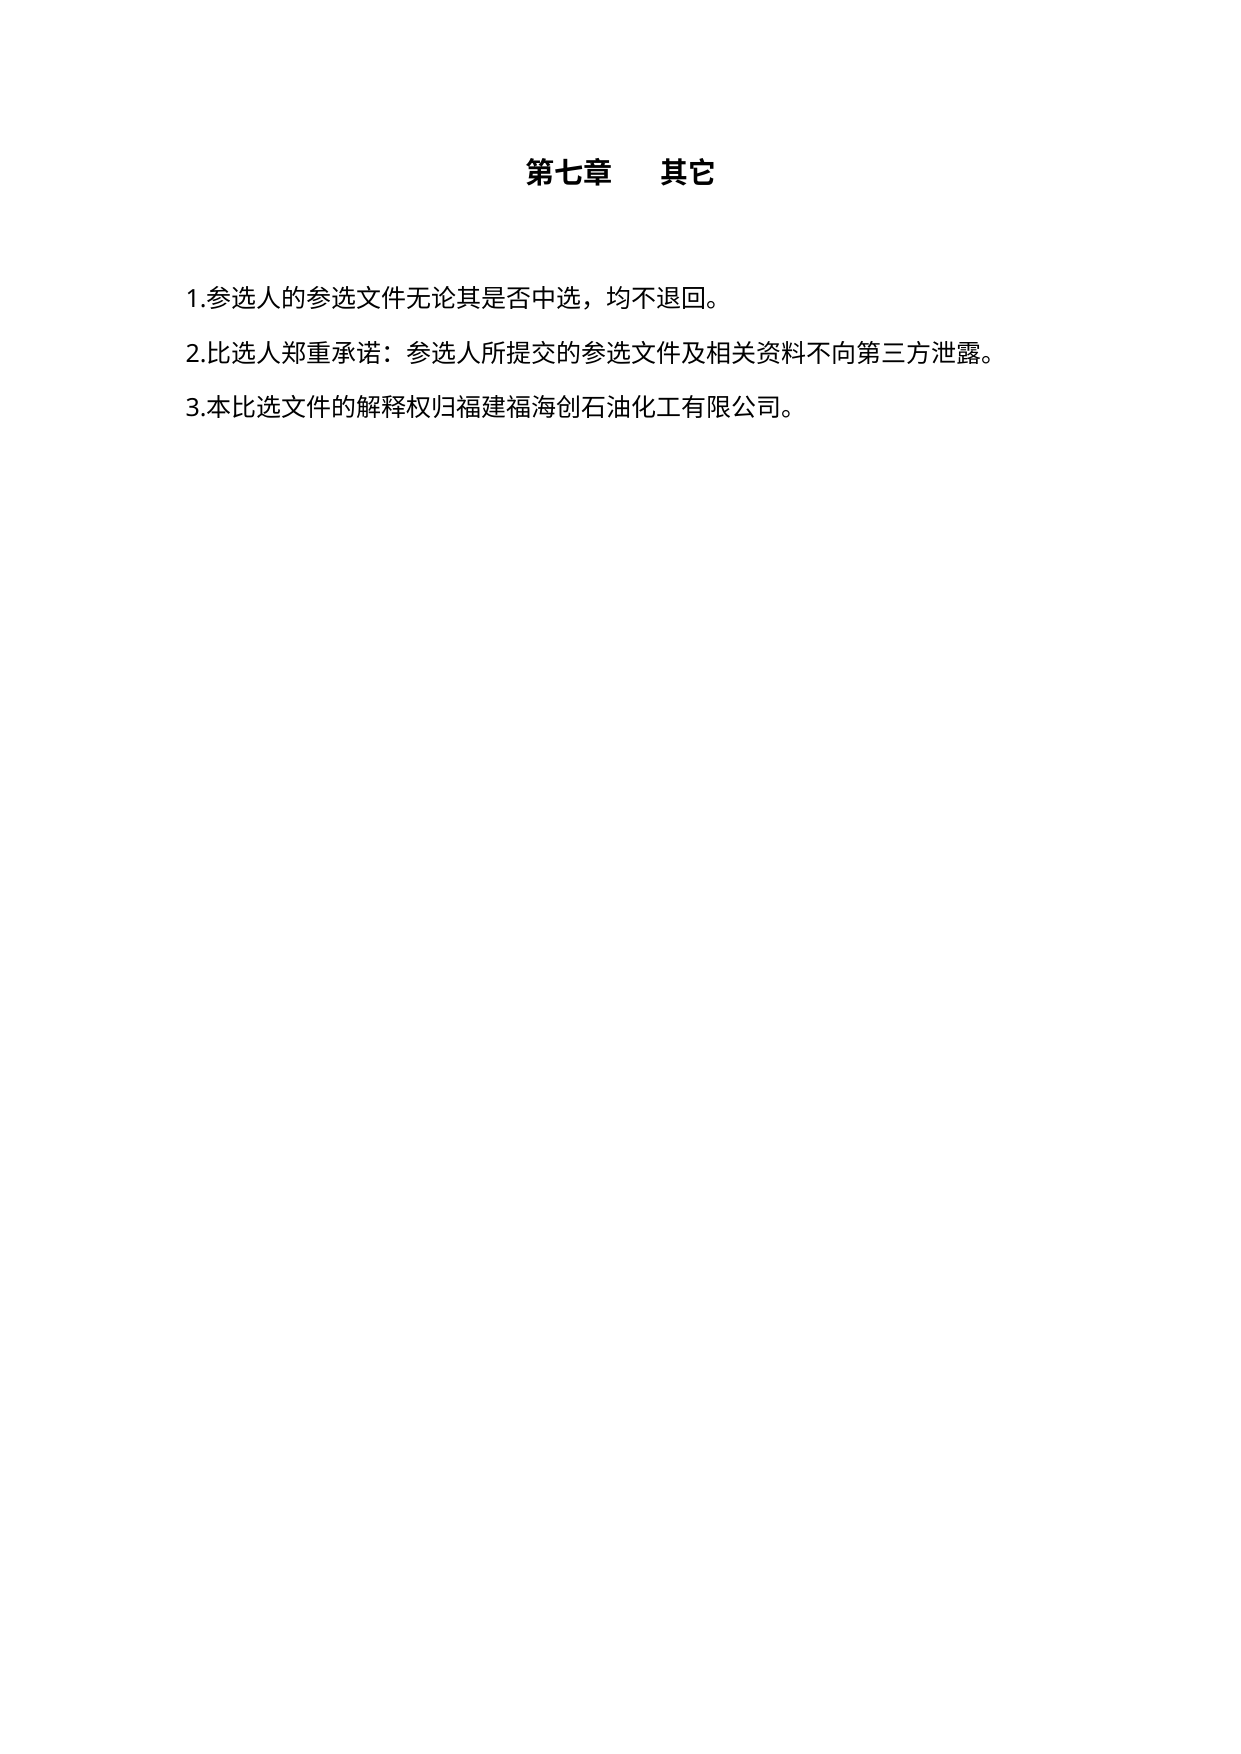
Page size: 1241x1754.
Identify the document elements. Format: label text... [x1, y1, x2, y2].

subtitle 第七章 其它 [203, 154, 1123, 191]
text 1.参选人的参选文件无论其是否中选，均不退回。 [135, 279, 1123, 315]
text 2.比选人郑重承诺：参选人所提交的参选文件及相关资料不向第三方泄露。 [135, 333, 1123, 369]
text 3.本比选文件的解释权归福建福海创石油化工有限公司。 [135, 388, 1123, 424]
